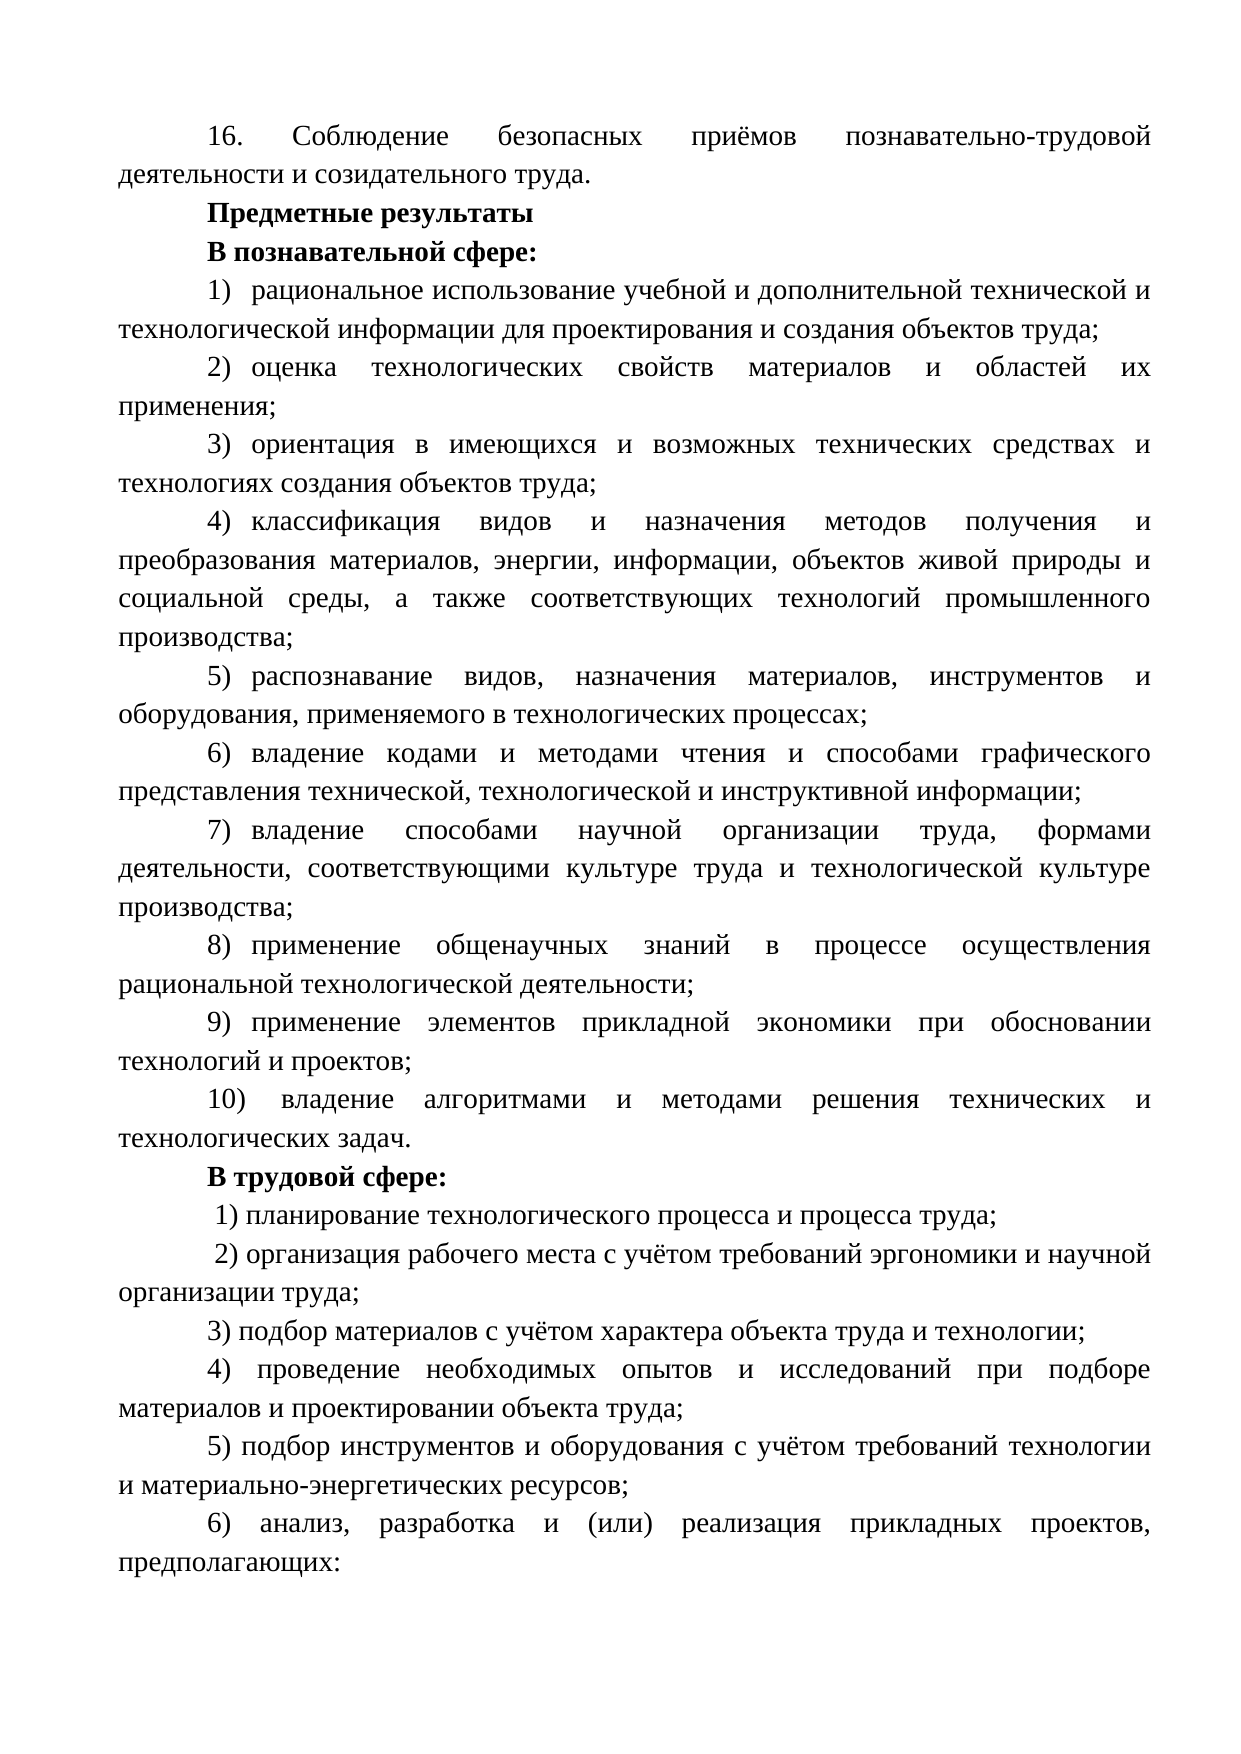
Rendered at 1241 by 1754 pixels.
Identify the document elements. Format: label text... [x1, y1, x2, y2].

text 16. Соблюдение безопасных приёмов познавательно-трудовой деятельности и созидательного труда. [118, 118, 1152, 190]
list распознавание видов, назначения материалов, инструментов и оборудования, применяемого в технологических процессах; [118, 658, 1152, 730]
text 5) подбор инструментов и оборудования с учётом требований технологии и материально-энергетических ресурсов; [118, 1428, 1152, 1501]
text 4) проведение необходимых опытов и исследований при подборе материалов и проектировании объекта труда; [118, 1351, 1152, 1423]
text В познавательной сфере: [118, 234, 1152, 267]
text Предметные результаты [118, 195, 1152, 229]
list ориентация в имеющихся и возможных технических средствах и технологиях создания объектов труда; [118, 426, 1152, 498]
list рациональное использование учебной и дополнительной технической и технологической информации для проектирования и создания объектов труда; [118, 272, 1152, 344]
list владение алгоритмами и методами решения технических и технологических задач. [118, 1082, 1152, 1154]
text 1) планирование технологического процесса и процесса труда; [118, 1197, 1152, 1231]
list оценка технологических свойств материалов и областей их применения; [118, 349, 1152, 421]
list владение кодами и методами чтения и способами графического представления технической, технологической и инструктивной информации; [118, 735, 1152, 807]
list владение способами научной организации труда, формами деятельности, соответствующими культуре труда и технологической культуре производства; [118, 812, 1152, 922]
list применение элементов прикладной экономики при обосновании технологий и проектов; [118, 1004, 1152, 1077]
list применение общенаучных знаний в процессе осуществления рациональной технологической деятельности; [118, 927, 1152, 999]
list классификация видов и назначения методов получения и преобразования материалов, энергии, информации, объектов живой природы и социальной среды, а также соответствующих технологий промышленного производства; [118, 503, 1152, 653]
text В трудовой сфере: [118, 1159, 1152, 1192]
text 2) организация рабочего места с учётом требований эргономики и научной организации труда; [118, 1236, 1152, 1308]
text 6) анализ, разработка и (или) реализация прикладных проектов, предполагающих: [118, 1506, 1152, 1578]
text 3) подбор материалов с учётом характера объекта труда и технологии; [118, 1313, 1152, 1346]
